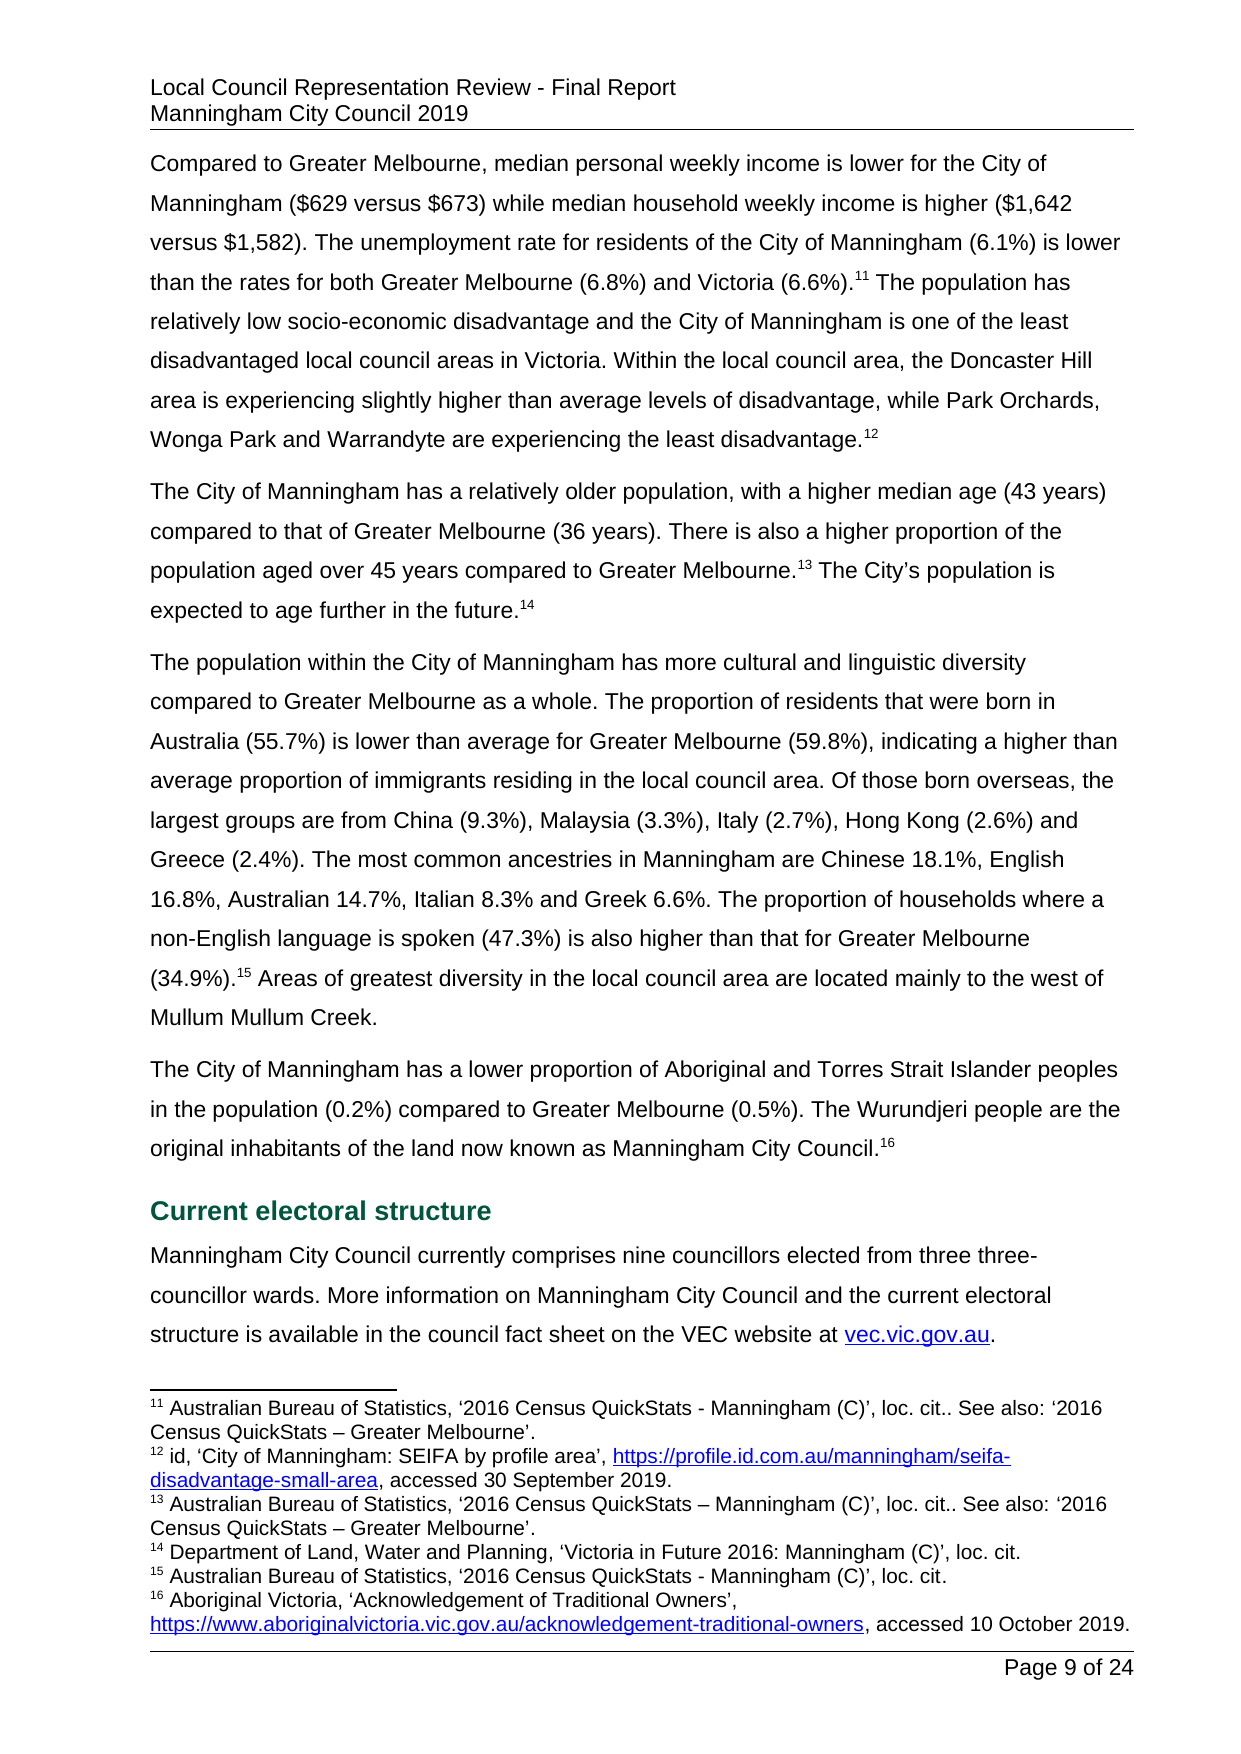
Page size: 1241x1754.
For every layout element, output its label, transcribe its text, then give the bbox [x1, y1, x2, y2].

text The City of Manningham has a lower proportion of Aboriginal and Torres Strait Islander peoples in the population (0.2%) compared to Greater Melbourne (0.5%). The Wurundjeri people are the original inhabitants of the land now known as Manningham City Council. [150, 1056, 1134, 1161]
subtitle Current electoral structure [150, 1195, 1134, 1227]
text Manningham City Council currently comprises nine councillors elected from three three-councillor wards. More information on Manningham City Council and the current electoral structure is available in the council fact sheet on the VEC website at vec.vic.gov.au. [150, 1242, 1134, 1347]
text Compared to Greater Melbourne, median personal weekly income is lower for the City of Manningham ($629 versus $673) while median household weekly income is higher ($1,642 versus $1,582). The unemployment rate for residents of the City of Manningham (6.1%) is lower than the rates for both Greater Melbourne (6.8%) and Victoria (6.6%). The population has relatively low socio-economic disadvantage and the City of Manningham is one of the least disadvantaged local council areas in Victoria. Within the local council area, the Doncaster Hill area is experiencing slightly higher than average levels of disadvantage, while Park Orchards, Wonga Park and Warrandyte are experiencing the least disadvantage. [150, 150, 1134, 453]
text The City of Manningham has a relatively older population, with a higher median age (43 years) compared to that of Greater Melbourne (36 years). There is also a higher proportion of the population aged over 45 years compared to Greater Melbourne. The City’s population is expected to age further in the future. [150, 478, 1134, 623]
text The population within the City of Manningham has more cultural and linguistic diversity compared to Greater Melbourne as a whole. The proportion of residents that were born in Australia (55.7%) is lower than average for Greater Melbourne (59.8%), indicating a higher than average proportion of immigrants residing in the local council area. Of those born overseas, the largest groups are from China (9.3%), Malaysia (3.3%), Italy (2.7%), Hong Kong (2.6%) and Greece (2.4%). The most common ancestries in Manningham are Chinese 18.1%, English 16.8%, Australian 14.7%, Italian 8.3% and Greek 6.6%. The proportion of households where a non-English language is spoken (47.3%) is also higher than that for Greater Melbourne (34.9%). Areas of greatest diversity in the local council area are located mainly to the west of Mullum Mullum Creek. [150, 649, 1134, 1030]
